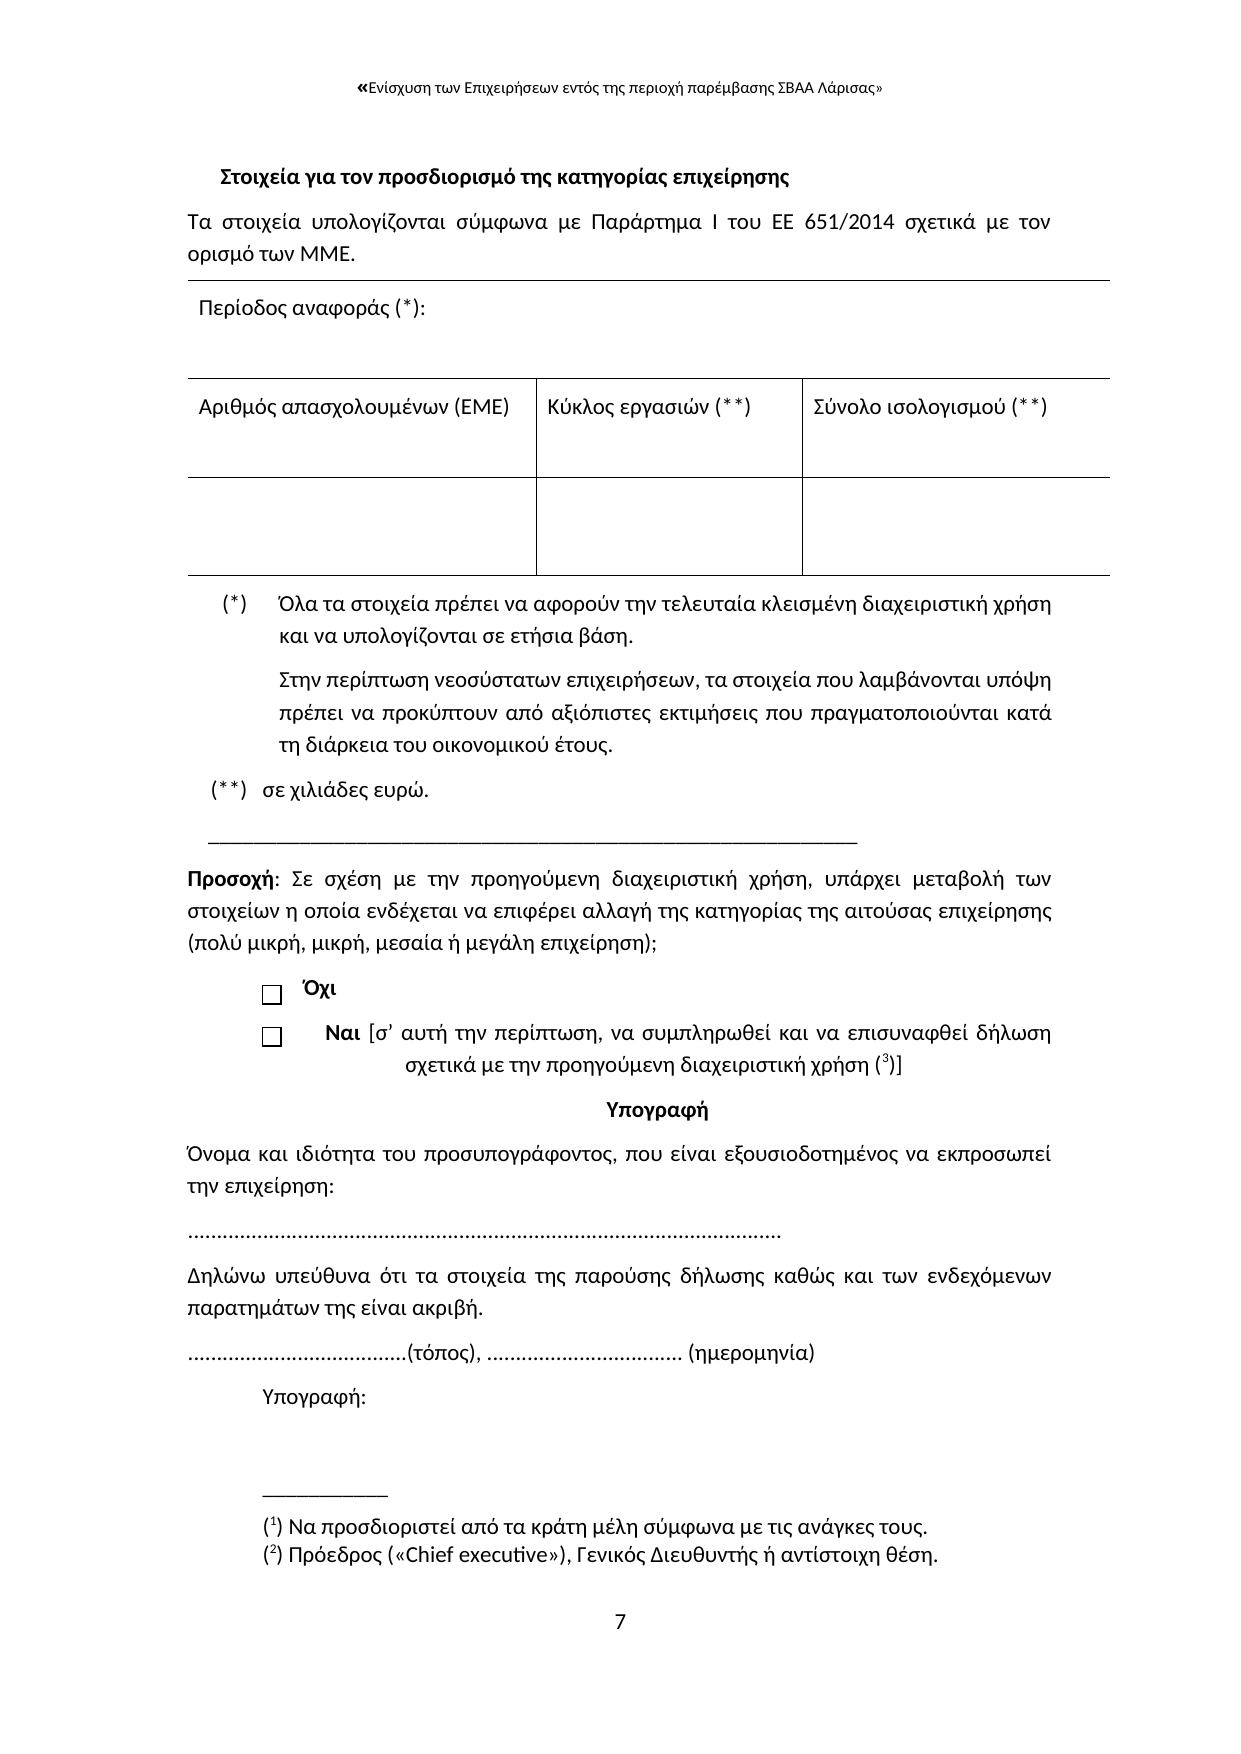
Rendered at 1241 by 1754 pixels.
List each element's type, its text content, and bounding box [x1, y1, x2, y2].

table_cell Κύκλος εργασιών (**) [537, 379, 802, 477]
text Στοιχεία για τον προσδιορισμό της κατηγορίας επιχείρησης [220, 162, 1053, 191]
text ....................................................................................................... [187, 1216, 1053, 1244]
table_cell Σύνολο ισολογισμού (**) [803, 379, 1110, 477]
table_cell [803, 478, 1110, 575]
text Όχι [262, 973, 1053, 1001]
text Ναι [σ’ αυτή την περίπτωση, να συμπληρωθεί και να επισυναφθεί δήλωση σχετικά με την προηγούμενη διαχειριστική χρήση (3)] [262, 1018, 1053, 1078]
table_header Περίοδος αναφοράς (*): [188, 281, 1110, 378]
text Δηλώνω υπεύθυνα ότι τα στοιχεία της παρούσης δήλωσης καθώς και των ενδεχόμενων παρατημάτων της είναι ακριβή. [187, 1261, 1053, 1321]
text Όνομα και ιδιότητα του προσυπογράφοντος, που είναι εξουσιοδοτημένος να εκπροσωπεί την επιχείρηση: [187, 1139, 1053, 1199]
text ......................................(τόπος), .................................. (ημερομηνία) [187, 1338, 1053, 1366]
table_cell [188, 478, 536, 575]
text (2) Πρόεδρος («Chief executive»), Γενικός Διευθυντής ή αντίστοιχη θέση. [262, 1540, 1053, 1568]
table_cell [537, 478, 802, 575]
text ___________ [262, 1472, 1053, 1500]
text (**) σε χιλιάδες ευρώ. [210, 775, 1053, 803]
table_cell Αριθμός απασχολουμένων (ΕΜΕ) [188, 379, 536, 477]
text (*) Όλα τα στοιχεία πρέπει να αφορούν την τελευταία κλεισμένη διαχειριστική χρήση και να υπολογίζονται σε ετήσια βάση. [222, 589, 1053, 649]
text Τα στοιχεία υπολογίζονται σύμφωνα με Παράρτημα Ι του ΕΕ 651/2014 σχετικά με τον ορισμό των ΜΜΕ. [187, 207, 1053, 267]
text Προσοχή: Σε σχέση με την προηγούμενη διαχειριστική χρήση, υπάρχει μεταβολή των στοιχείων η οποία ενδέχεται να επιφέρει αλλαγή της κατηγορίας της αιτούσας επιχείρησης (πολύ μικρή, μικρή, μεσαία ή μεγάλη επιχείρηση); [187, 864, 1053, 956]
text (1) Να προσδιοριστεί από τα κράτη μέλη σύμφωνα με τις ανάγκες τους. [262, 1512, 1053, 1540]
text Υπογραφή: [262, 1382, 1053, 1411]
text _________________________________________________________ [187, 819, 1053, 847]
text Στην περίπτωση νεοσύστατων επιχειρήσεων, τα στοιχεία που λαμβάνονται υπόψη πρέπει να προκύπτουν από αξιόπιστες εκτιμήσεις που πραγματοποιούνται κατά τη διάρκεια του οικονομικού έτους. [279, 666, 1053, 758]
text Υπογραφή [262, 1095, 1053, 1123]
